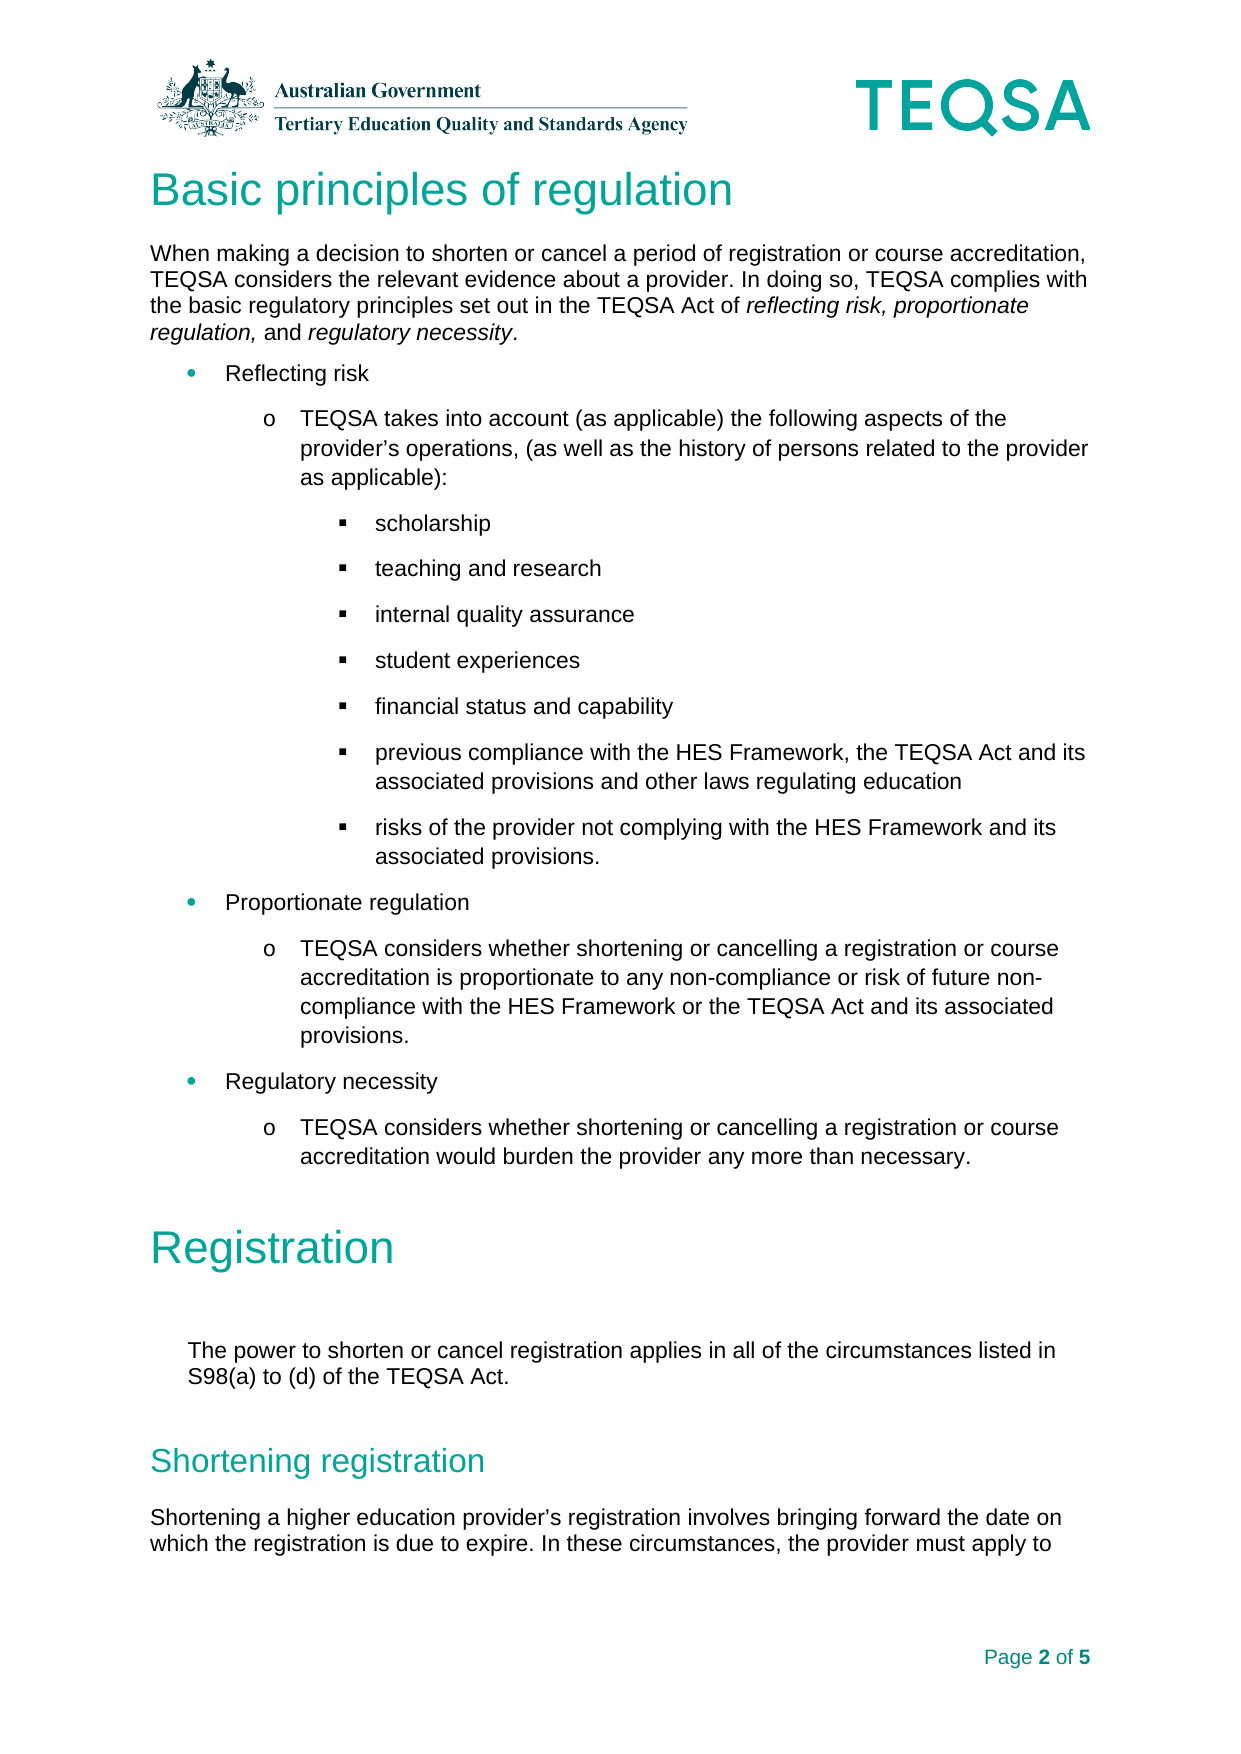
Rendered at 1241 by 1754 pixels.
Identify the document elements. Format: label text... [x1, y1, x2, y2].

text The power to shorten or cancel registration applies in all of the circumstances listed in S98(a) to (d) of the TEQSA Act. [187, 1337, 1090, 1389]
picture [856, 79, 1091, 137]
list internal quality assurance [337, 599, 1090, 628]
list teaching and research [337, 553, 1090, 583]
list previous compliance with the HES Framework, the TEQSA Act and its associated provisions and other laws regulating education [337, 737, 1090, 795]
list Proportionate regulation [187, 887, 1090, 916]
list Reflecting risk [187, 358, 1090, 387]
subtitle Shortening registration [150, 1439, 1090, 1479]
list TEQSA considers whether shortening or cancelling a registration or course accreditation is proportionate to any non-compliance or risk of future non-compliance with the HES Framework or the TEQSA Act and its associated provisions. [262, 933, 1090, 1049]
subtitle Registration [150, 1220, 1090, 1273]
text When making a decision to shorten or cancel a period of registration or course accreditation, TEQSA considers the relevant evidence about a provider. In doing so, TEQSA complies with the basic regulatory principles set out in the TEQSA Act of reflecting risk, proportionate regulation, and regulatory necessity. [150, 240, 1090, 345]
list scholarship [337, 508, 1090, 537]
list student experiences [337, 645, 1090, 674]
picture [157, 59, 688, 137]
subtitle Basic principles of regulation [150, 162, 1090, 215]
list risks of the provider not complying with the HES Framework and its associated provisions. [337, 812, 1090, 870]
list Regulatory necessity [187, 1066, 1090, 1095]
list TEQSA considers whether shortening or cancelling a registration or course accreditation would burden the provider any more than necessary. [262, 1112, 1090, 1170]
list TEQSA takes into account (as applicable) the following aspects of the provider’s operations, (as well as the history of persons related to the provider as applicable): [262, 403, 1090, 491]
list financial status and capability [337, 691, 1090, 720]
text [150, 1504, 1090, 1557]
